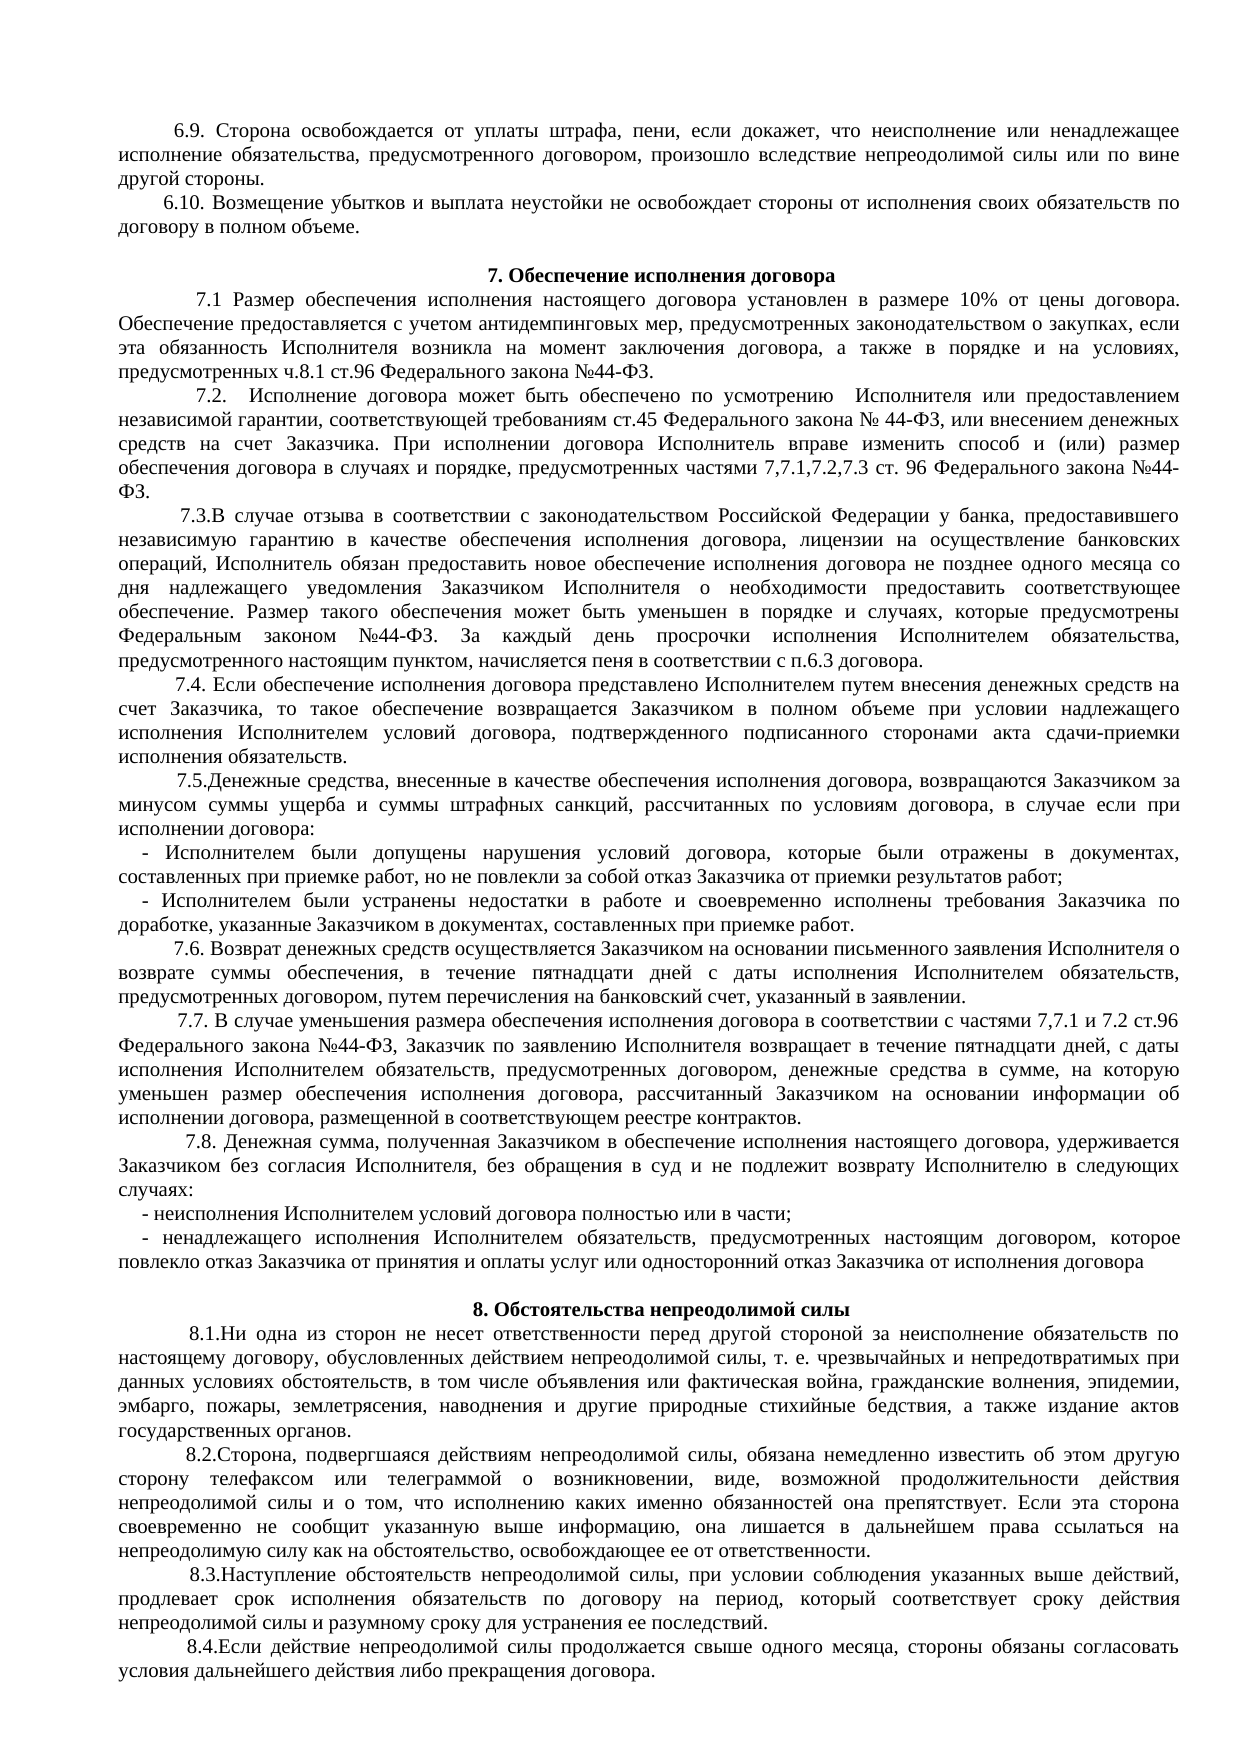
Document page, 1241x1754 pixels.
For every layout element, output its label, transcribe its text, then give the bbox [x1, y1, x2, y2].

text 8.1.Ни одна из сторон не несет ответственности перед другой стороной за неисполнение обязательств по настоящему договору, обусловленных действием непреодолимой силы, т. е. чрезвычайных и непредотвратимых при данных условиях обстоятельств, в том числе объявления или фактическая война, гражданские волнения, эпидемии, эмбарго, пожары, землетрясения, наводнения и другие природные стихийные бедствия, а также издание актов государственных органов. [118, 1321, 1181, 1442]
text - ненадлежащего исполнения Исполнителем обязательств, предусмотренных настоящим договором, которое повлекло отказ Заказчика от принятия и оплаты услуг или односторонний отказ Заказчика от исполнения договора [118, 1225, 1181, 1273]
text 8.4.Если действие непреодолимой силы продолжается свыше одного месяца, стороны обязаны согласовать условия дальнейшего действия либо прекращения договора. [118, 1634, 1181, 1682]
text 7.8. Денежная сумма, полученная Заказчиком в обеспечение исполнения настоящего договора, удерживается Заказчиком без согласия Исполнителя, без обращения в суд и не подлежит возврату Исполнителю в следующих случаях: [118, 1129, 1181, 1201]
text 7.5.Денежные средства, внесенные в качестве обеспечения исполнения договора, возвращаются Заказчиком за минусом суммы ущерба и суммы штрафных санкций, рассчитанных по условиям договора, в случае если при исполнении договора: [118, 768, 1181, 840]
text 7.1 Размер обеспечения исполнения настоящего договора установлен в размере 10% от цены договора. Обеспечение предоставляется с учетом антидемпинговых мер, предусмотренных законодательством о закупках, если эта обязанность Исполнителя возникла на момент заключения договора, а также в порядке и на условиях, предусмотренных ч.8.1 ст.96 Федерального закона №44-ФЗ. [118, 287, 1181, 383]
text 8.3.Наступление обстоятельств непреодолимой силы, при условии соблюдения указанных выше действий, продлевает срок исполнения обязательств по договору на период, который соответствует сроку действия непреодолимой силы и разумному сроку для устранения ее последствий. [118, 1562, 1181, 1634]
text 7.4. Если обеспечение исполнения договора представлено Исполнителем путем внесения денежных средств на счет Заказчика, то такое обеспечение возвращается Заказчиком в полном объеме при условии надлежащего исполнения Исполнителем условий договора, подтвержденного подписанного сторонами акта сдачи-приемки исполнения обязательств. [118, 672, 1181, 768]
text - неисполнения Исполнителем условий договора полностью или в части; [118, 1201, 1181, 1225]
text 8.2.Сторона, подвергшаяся действиям непреодолимой силы, обязана немедленно известить об этом другую сторону телефаксом или телеграммой о возникновении, виде, возможной продолжительности действия непреодолимой силы и о том, что исполнению каких именно обязанностей она препятствует. Если эта сторона своевременно не сообщит указанную выше информацию, она лишается в дальнейшем права ссылаться на непреодолимую силу как на обстоятельство, освобождающее ее от ответственности. [118, 1442, 1181, 1562]
text - Исполнителем были допущены нарушения условий договора, которые были отражены в документах, составленных при приемке работ, но не повлекли за собой отказ Заказчика от приемки результатов работ; [118, 840, 1181, 888]
text 7. Обеспечение исполнения договора [118, 262, 1181, 287]
text 6.10. Возмещение убытков и выплата неустойки не освобождает стороны от исполнения своих обязательств по договору в полном объеме. [118, 190, 1181, 238]
text 7.7. В случае уменьшения размера обеспечения исполнения договора в соответствии с частями 7,7.1 и 7.2 ст.96 Федерального закона №44-ФЗ, Заказчик по заявлению Исполнителя возвращает в течение пятнадцати дней, с даты исполнения Исполнителем обязательств, предусмотренных договором, денежные средства в сумме, на которую уменьшен размер обеспечения исполнения договора, рассчитанный Заказчиком на основании информации об исполнении договора, размещенной в соответствующем реестре контрактов. [118, 1008, 1181, 1129]
text 6.9. Сторона освобождается от уплаты штрафа, пени, если докажет, что неисполнение или ненадлежащее исполнение обязательства, предусмотренного договором, произошло вследствие непреодолимой силы или по вине другой стороны. [118, 118, 1181, 190]
text 7.2. Исполнение договора может быть обеспечено по усмотрению Исполнителя или предоставлением независимой гарантии, соответствующей требованиям ст.45 Федерального закона № 44-ФЗ, или внесением денежных средств на счет Заказчика. При исполнении договора Исполнитель вправе изменить способ и (или) размер обеспечения договора в случаях и порядке, предусмотренных частями 7,7.1,7.2,7.3 ст. 96 Федерального закона №44-ФЗ. [118, 383, 1181, 503]
text - Исполнителем были устранены недостатки в работе и своевременно исполнены требования Заказчика по доработке, указанные Заказчиком в документах, составленных при приемке работ. [118, 888, 1181, 936]
text 8. Обстоятельства непреодолимой силы [118, 1297, 1181, 1321]
text 7.6. Возврат денежных средств осуществляется Заказчиком на основании письменного заявления Исполнителя о возврате суммы обеспечения, в течение пятнадцати дней с даты исполнения Исполнителем обязательств, предусмотренных договором, путем перечисления на банковский счет, указанный в заявлении. [118, 936, 1181, 1008]
text 7.3.В случае отзыва в соответствии с законодательством Российской Федерации у банка, предоставившего независимую гарантию в качестве обеспечения исполнения договора, лицензии на осуществление банковских операций, Исполнитель обязан предоставить новое обеспечение исполнения договора не позднее одного месяца со дня надлежащего уведомления Заказчиком Исполнителя о необходимости предоставить соответствующее обеспечение. Размер такого обеспечения может быть уменьшен в порядке и случаях, которые предусмотрены Федеральным законом №44-ФЗ. За каждый день просрочки исполнения Исполнителем обязательства, предусмотренного настоящим пунктом, начисляется пеня в соответствии с п.6.3 договора. [118, 503, 1181, 672]
